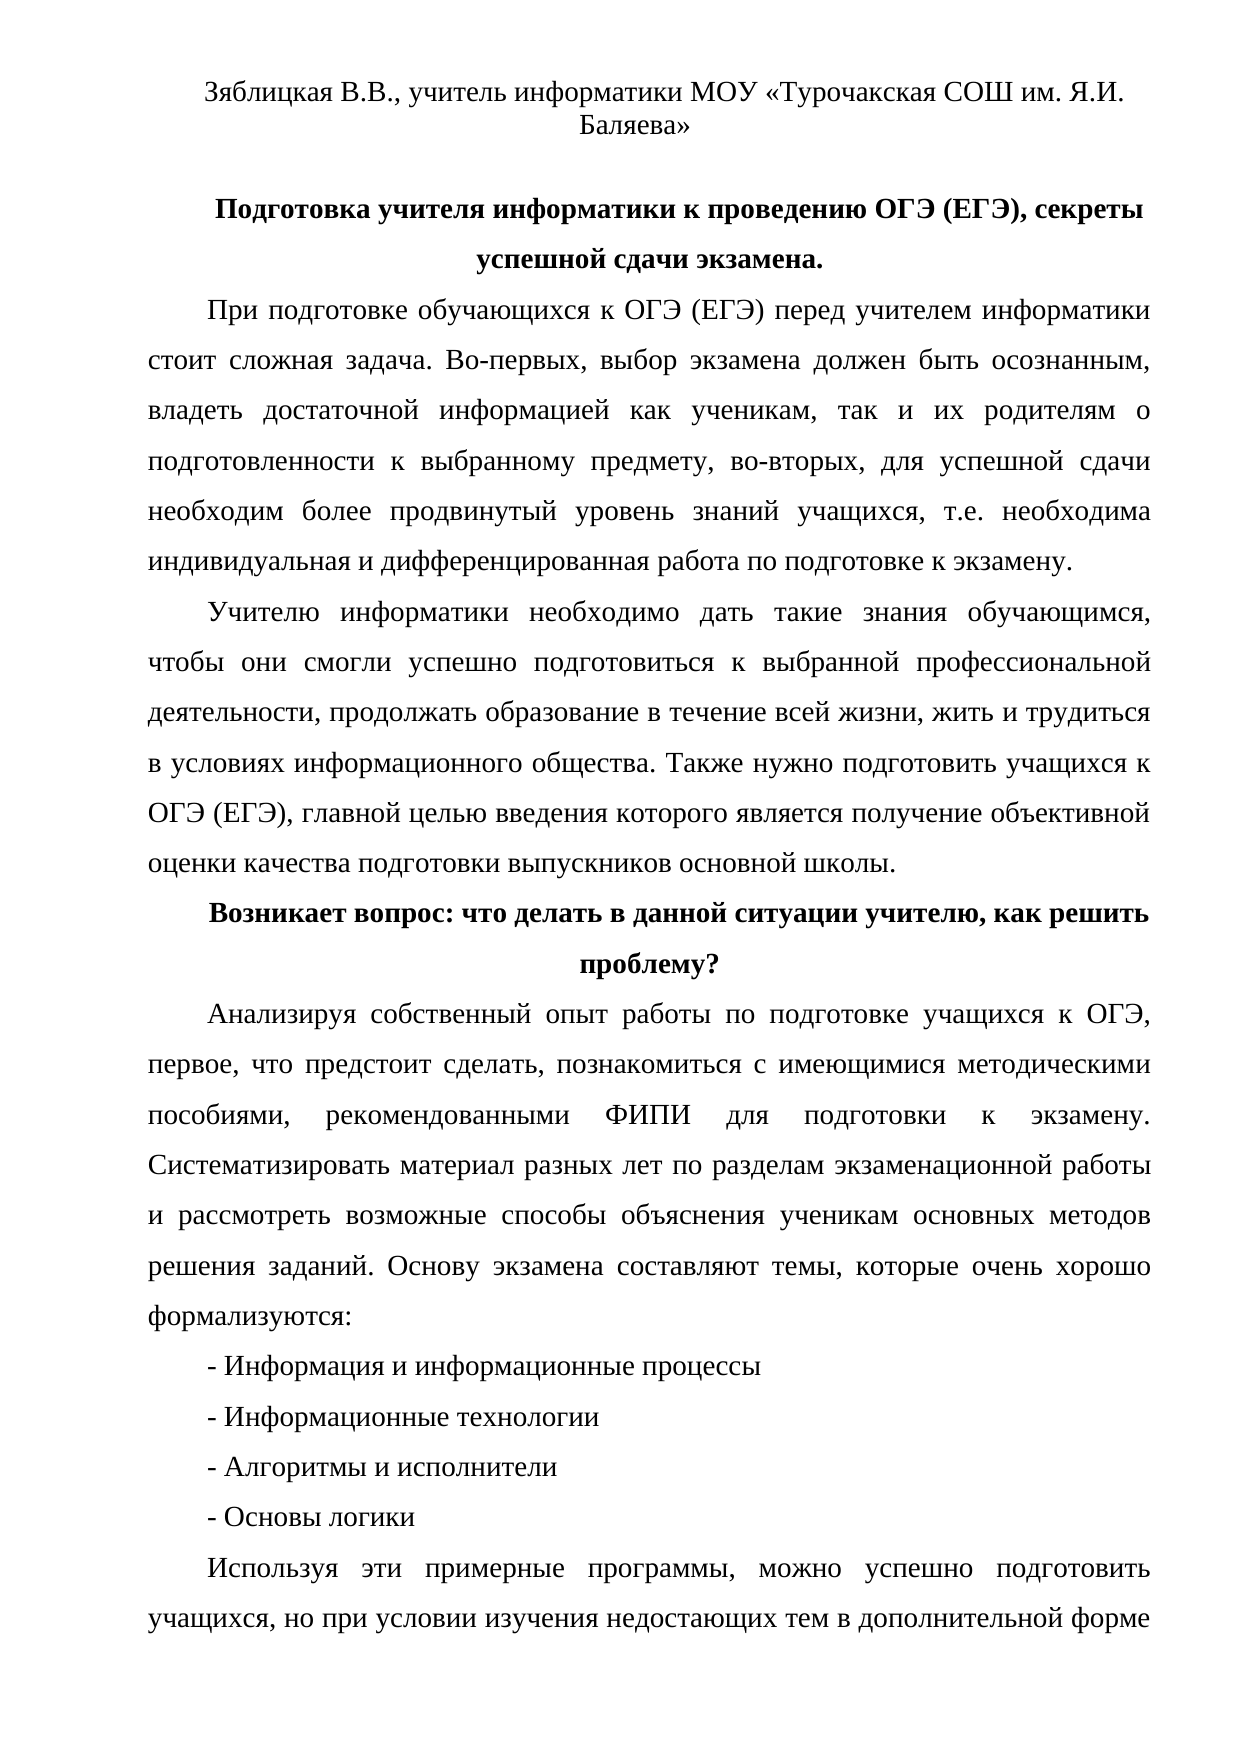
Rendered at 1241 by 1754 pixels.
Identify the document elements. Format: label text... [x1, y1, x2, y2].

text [148, 1550, 1152, 1633]
text Зяблицкая В.В., учитель информатики МОУ «Турочакская СОШ им. Я.И. Баляева» [118, 74, 1152, 141]
text При подготовке обучающихся к ОГЭ (ЕГЭ) перед учителем информатики стоит сложная задача. Во-первых, выбор экзамена должен быть осознанным, владеть достаточной информацией как ученикам, так и их родителям о подготовленности к выбранному предмету, во-вторых, для успешной сдачи необходим более продвинутый уровень знаний учащихся, т.е. необходима индивидуальная и дифференцированная работа по подготовке к экзамену. [148, 292, 1152, 577]
text Анализируя собственный опыт работы по подготовке учащихся к ОГЭ, первое, что предстоит сделать, познакомиться с имеющимися методическими пособиями, рекомендованными ФИПИ для подготовки к экзамену. Систематизировать материал разных лет по разделам экзаменационной работы и рассмотреть возможные способы объяснения ученикам основных методов решения заданий. Основу экзамена составляют темы, которые очень хорошо формализуются: [148, 996, 1152, 1332]
text - Информация и информационные процессы [148, 1348, 1152, 1382]
text Учителю информатики необходимо дать такие знания обучающимся, чтобы они смогли успешно подготовиться к выбранной профессиональной деятельности, продолжать образование в течение всей жизни, жить и трудиться в условиях информационного общества. Также нужно подготовить учащихся к ОГЭ (ЕГЭ), главной целью введения которого является получение объективной оценки качества подготовки выпускников основной школы. [148, 594, 1152, 879]
text - Алгоритмы и исполнители [148, 1449, 1152, 1483]
text - Основы логики [148, 1499, 1152, 1533]
text Подготовка учителя информатики к проведению ОГЭ (ЕГЭ), секреты успешной сдачи экзамена. [148, 191, 1152, 275]
text Возникает вопрос: что делать в данной ситуации учителю, как решить проблему? [148, 896, 1152, 979]
text - Информационные технологии [148, 1399, 1152, 1432]
